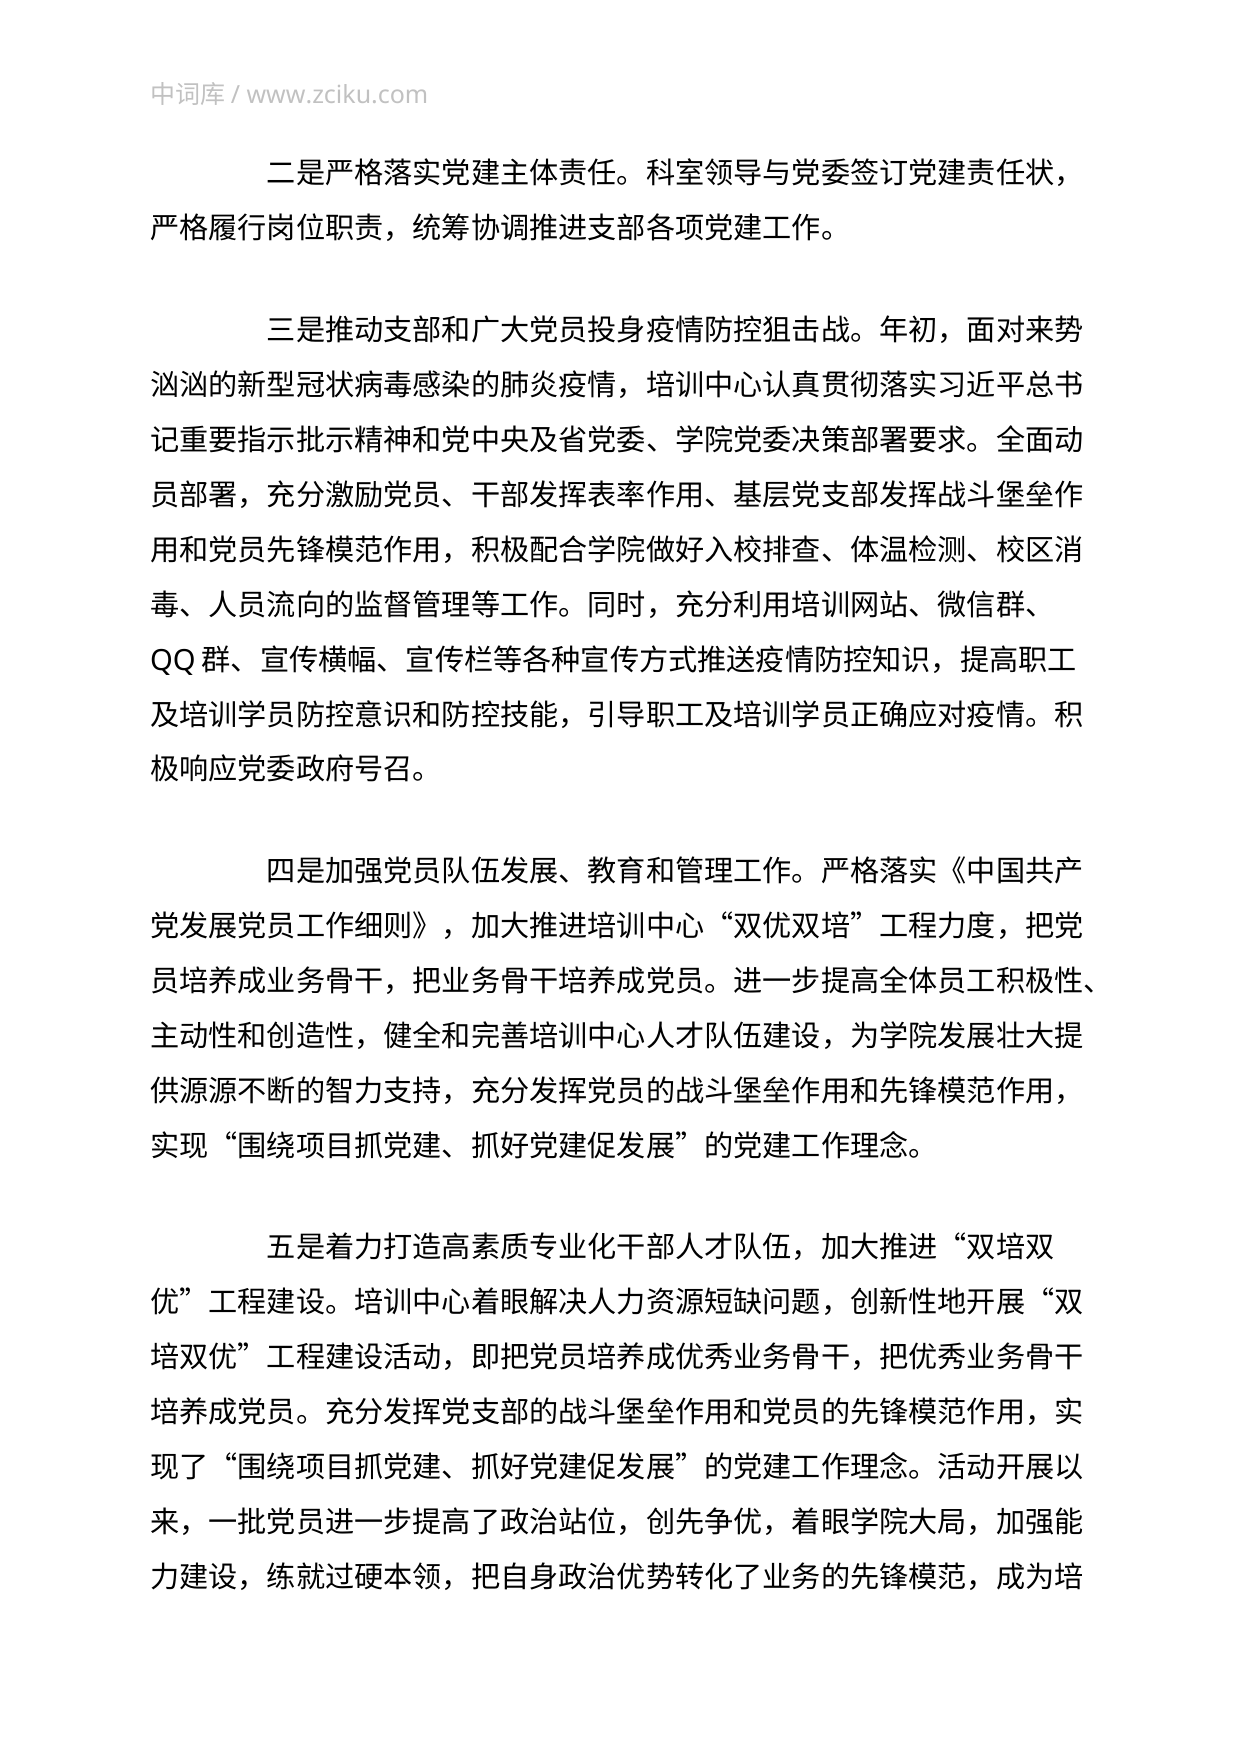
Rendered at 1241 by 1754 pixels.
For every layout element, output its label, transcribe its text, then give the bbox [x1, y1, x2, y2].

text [150, 1224, 1090, 1596]
text 四是加强党员队伍发展、教育和管理工作。严格落实《中国共产党发展党员工作细则》，加大推进培训中心“双优双培”工程力度，把党员培养成业务骨干，把业务骨干培养成党员。进一步提高全体员工积极性、主动性和创造性，健全和完善培训中心人才队伍建设，为学院发展壮大提供源源不断的智力支持，充分发挥党员的战斗堡垒作用和先锋模范作用，实现“围绕项目抓党建、抓好党建促发展”的党建工作理念。 [150, 848, 1090, 1164]
text 三是推动支部和广大党员投身疫情防控狙击战。年初，面对来势汹汹的新型冠状病毒感染的肺炎疫情，培训中心认真贯彻落实习近平总书记重要指示批示精神和党中央及省党委、学院党委决策部署要求。全面动员部署，充分激励党员、干部发挥表率作用、基层党支部发挥战斗堡垒作用和党员先锋模范作用，积极配合学院做好入校排查、体温检测、校区消毒、人员流向的监督管理等工作。同时，充分利用培训网站、微信群、QQ群、宣传横幅、宣传栏等各种宣传方式推送疫情防控知识，提高职工及培训学员防控意识和防控技能，引导职工及培训学员正确应对疫情。积极响应党委政府号召。 [150, 307, 1090, 788]
text 二是严格落实党建主体责任。科室领导与党委签订党建责任状，严格履行岗位职责，统筹协调推进支部各项党建工作。 [150, 150, 1090, 247]
